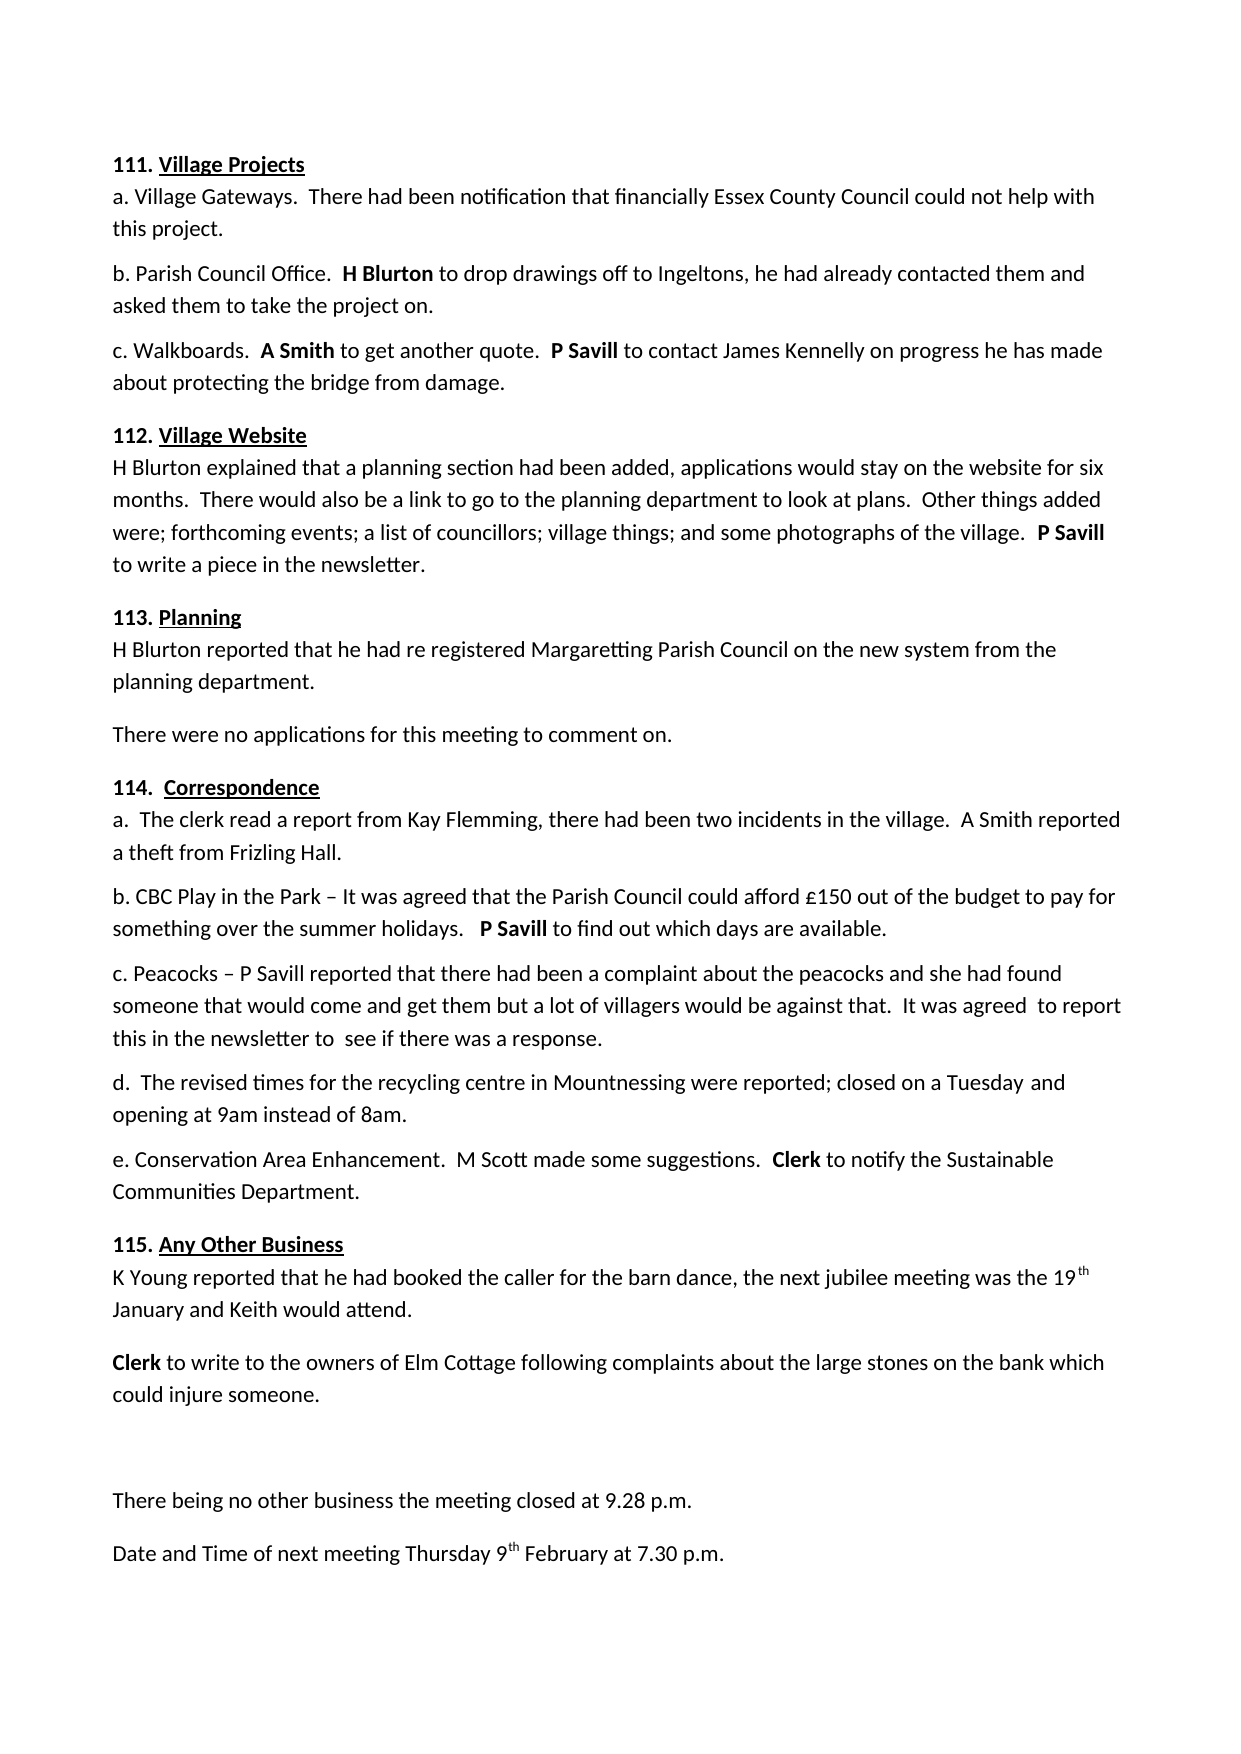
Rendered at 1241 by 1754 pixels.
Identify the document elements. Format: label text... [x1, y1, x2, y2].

text 115. Any Other Business [112, 1230, 1128, 1258]
text c. Walkboards. A Smith to get another quote. P Savill to contact James Kennelly on progress he has made about protecting the bridge from damage. [112, 336, 1128, 396]
text a. The clerk read a report from Kay Flemming, there had been two incidents in the village. A Smith reported a theft from Frizling Hall. [112, 806, 1128, 866]
text Date and Time of next meeting Thursday 9th February at 7.30 p.m. [112, 1539, 1128, 1567]
text Clerk to write to the owners of Elm Cottage following complaints about the large stones on the bank which could injure someone. [112, 1348, 1128, 1408]
text K Young reported that he had booked the caller for the barn dance, the next jubilee meeting was the 19th January and Keith would attend. [112, 1263, 1128, 1323]
text H Blurton reported that he had re registered Margaretting Parish Council on the new system from the planning department. [112, 635, 1128, 695]
text a. Village Gateways. There had been notification that financially Essex County Council could not help with this project. [112, 182, 1128, 242]
text b. Parish Council Office. H Blurton to drop drawings off to Ingeltons, he had already contacted them and asked them to take the project on. [112, 259, 1128, 319]
text 111. Village Projects [112, 150, 1128, 178]
text b. CBC Play in the Park – It was agreed that the Parish Council could afford £150 out of the budget to pay for something over the summer holidays. P Savill to find out which days are available. [112, 882, 1128, 943]
text e. Conservation Area Enhancement. M Scott made some suggestions. Clerk to notify the Sustainable Communities Department. [112, 1145, 1128, 1205]
text H Blurton explained that a planning section had been added, applications would stay on the website for six months. There would also be a link to go to the planning department to look at plans. Other things added were; forthcoming events; a list of councillors; village things; and some photographs of the village. P Savill to write a piece in the newsletter. [112, 453, 1128, 578]
text 114. Correspondence [112, 773, 1128, 801]
text 112. Village Website [112, 421, 1128, 449]
text 113. Planning [112, 603, 1128, 631]
text d. The revised times for the recycling centre in Mountnessing were reported; closed on a Tuesday and opening at 9am instead of 8am. [112, 1068, 1128, 1128]
text c. Peacocks – P Savill reported that there had been a complaint about the peacocks and she had found someone that would come and get them but a lot of villagers would be against that. It was agreed to report this in the newsletter to see if there was a response. [112, 959, 1128, 1052]
text There being no other business the meeting closed at 9.28 p.m. [112, 1486, 1128, 1514]
text There were no applications for this meeting to comment on. [112, 720, 1128, 748]
